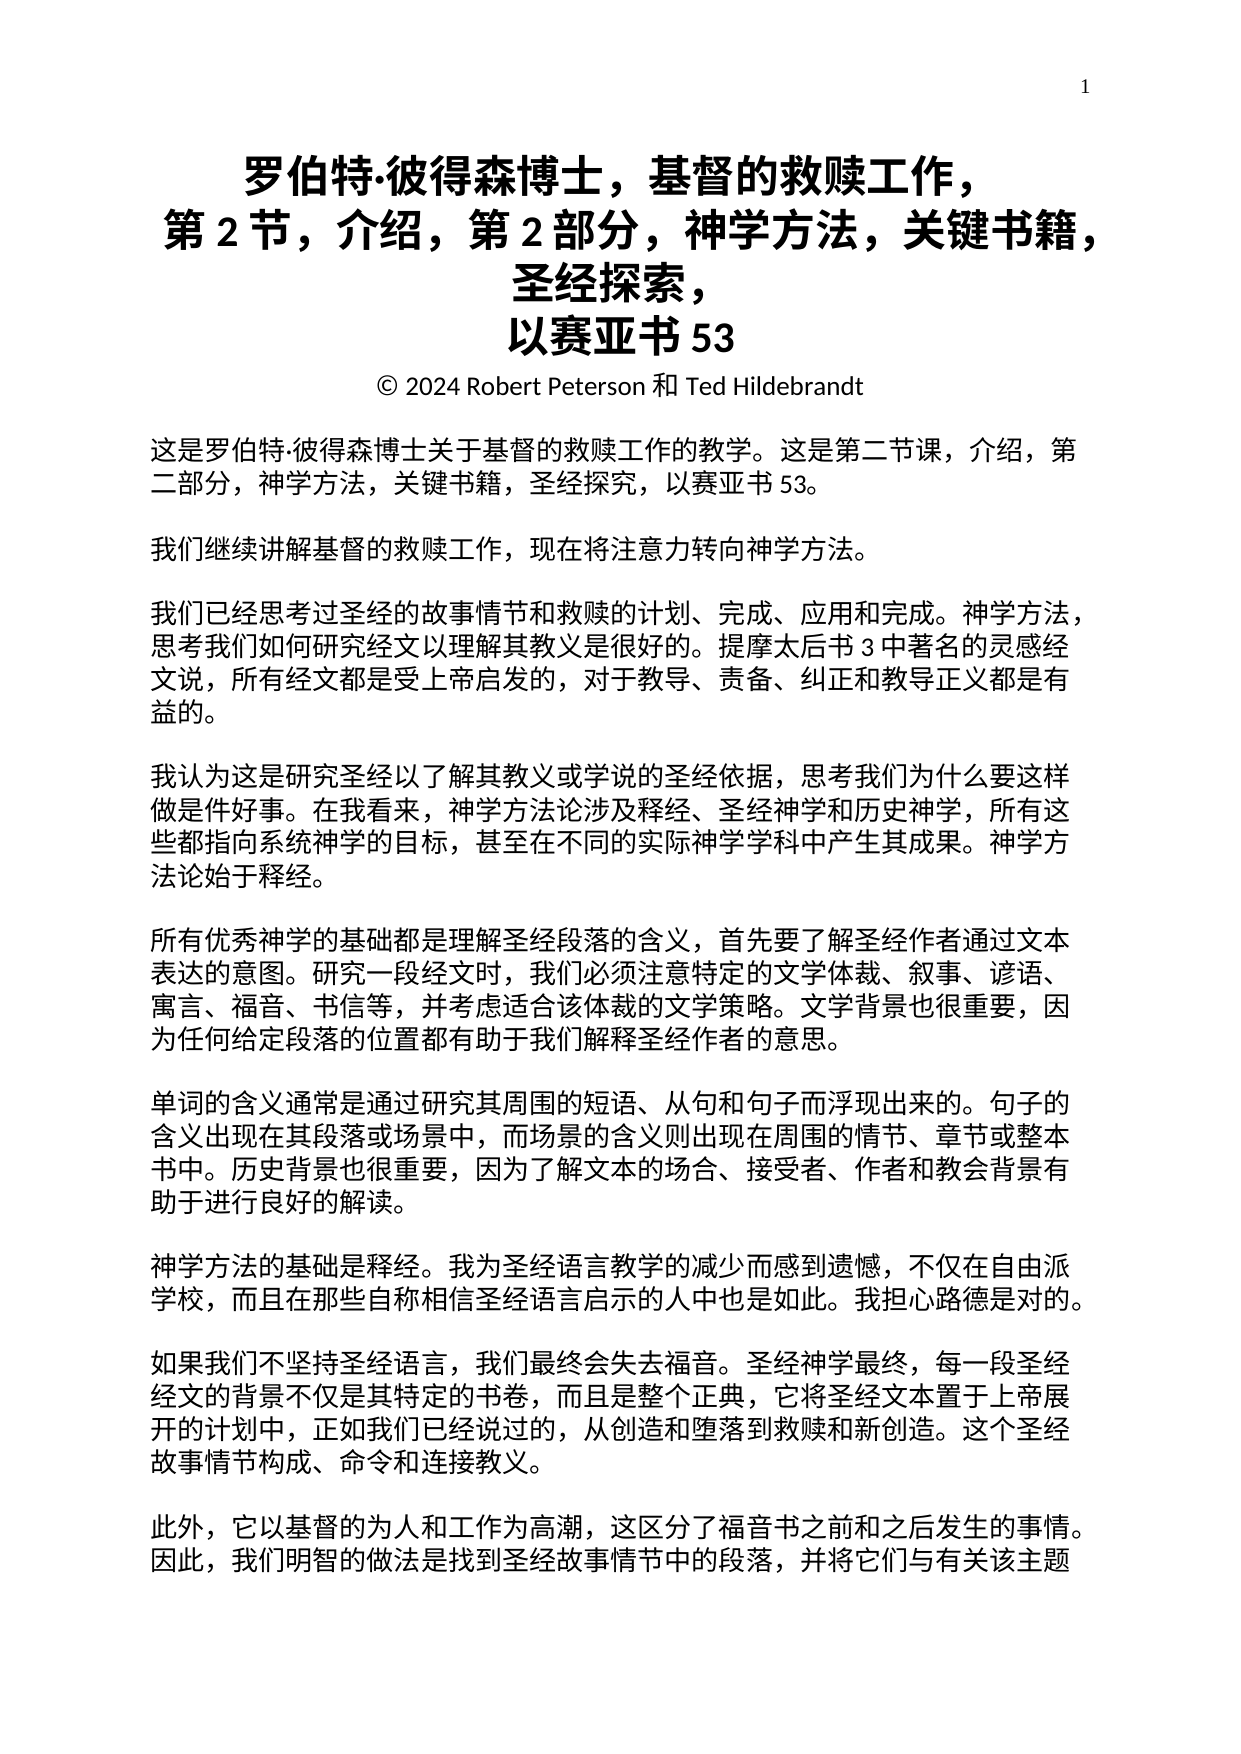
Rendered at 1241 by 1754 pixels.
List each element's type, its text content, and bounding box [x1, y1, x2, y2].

text 我认为这是研究圣经以了解其教义或学说的圣经依据，思考我们为什么要这样做是件好事。在我看来，神学方法论涉及释经、圣经神学和历史神学，所有这些都指向系统神学的目标，甚至在不同的实际神学学科中产生其成果。神学方法论始于释经。 [150, 761, 1090, 893]
text 罗伯特·彼得森博士，基督的救赎工作， 第 2 节，介绍，第 2 部分，神学方法，关键书籍，圣经探索， [150, 150, 1090, 310]
text 单词的含义通常是通过研究其周围的短语、从句和句子而浮现出来的。句子的含义出现在其段落或场景中，而场景的含义则出现在周围的情节、章节或整本书中。历史背景也很重要，因为了解文本的场合、接受者、作者和教会背景有助于进行良好的解读。 [150, 1087, 1090, 1219]
text © 2024 Robert Peterson 和 Ted Hildebrandt [150, 364, 1090, 403]
text 如果我们不坚持圣经语言，我们最终会失去福音。圣经神学最终，每一段圣经经文的背景不仅是其特定的书卷，而且是整个正典，它将圣经文本置于上帝展开的计划中，正如我们已经说过的，从创造和堕落到救赎和新创造。这个圣经故事情节构成、命令和连接教义。 [150, 1347, 1090, 1479]
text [150, 1511, 1090, 1577]
text 我们已经思考过圣经的故事情节和救赎的计划、完成、应用和完成。神学方法，思考我们如何研究经文以理解其教义是很好的。提摩太后书 3 中著名的灵感经文说，所有经文都是受上帝启发的，对于教导、责备、纠正和教导正义都是有益的。 [150, 597, 1090, 729]
text 神学方法的基础是释经。我为圣经语言教学的减少而感到遗憾，不仅在自由派学校，而且在那些自称相信圣经语言启示的人中也是如此。我担心路德是对的。 [150, 1250, 1090, 1316]
text 以赛亚书 53 [150, 310, 1090, 364]
text 所有优秀神学的基础都是理解圣经段落的含义，首先要了解圣经作者通过文本表达的意图。研究一段经文时，我们必须注意特定的文学体裁、叙事、谚语、寓言、福音、书信等，并考虑适合该体裁的文学策略。文学背景也很重要，因为任何给定段落的位置都有助于我们解释圣经作者的意思。 [150, 924, 1090, 1056]
text 这是罗伯特·彼得森博士关于基督的救赎工作的教学。这是第二节课，介绍，第二部分，神学方法，关键书籍，圣经探究，以赛亚书 53。 我们继续讲解基督的救赎工作，现在将注意力转向神学方法。 [150, 434, 1090, 566]
